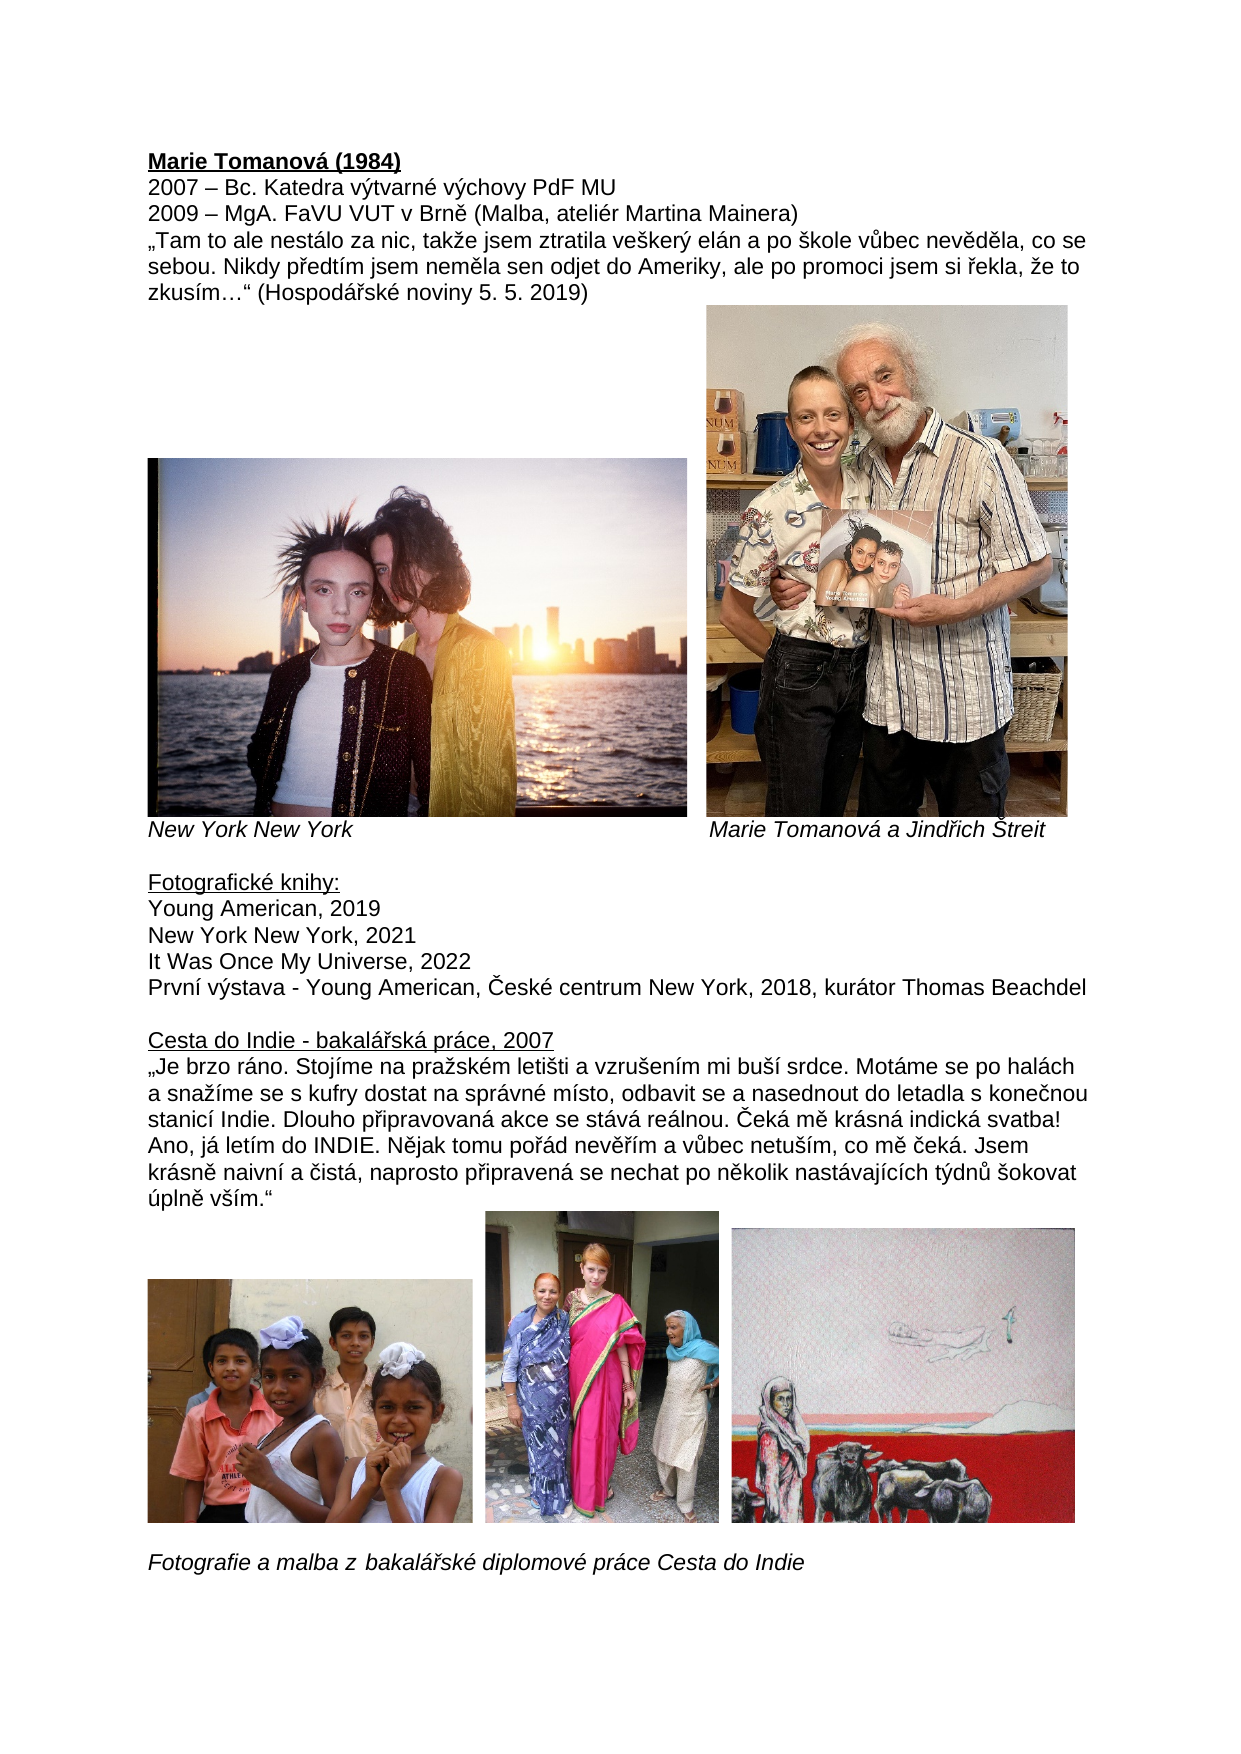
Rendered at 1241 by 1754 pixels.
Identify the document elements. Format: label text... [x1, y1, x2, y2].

picture [731, 1228, 1075, 1523]
text It Was Once My Universe, 2022 [148, 948, 1093, 974]
picture [147, 1279, 473, 1523]
picture [706, 305, 1068, 817]
text První výstava - Young American, České centrum New York, 2018, kurátor Thomas Beachdel [148, 974, 1093, 1001]
text Marie Tomanová (1984) 2007 – Bc. Katedra výtvarné výchovy PdF MU 2009 – MgA. FaVU VUT v Brně (Malba, ateliér Martina Mainera) „Tam to ale nestálo za nic, takže jsem ztratila veškerý elán a po škole vůbec nevěděla, co se sebou. Nikdy předtím jsem neměla sen odjet do Ameriky, ale po promoci jsem si řekla, že to zkusím…“ (Hospodářské noviny 5. 5. 2019) [148, 148, 1093, 306]
text Cesta do Indie - bakalářská práce, 2007 [148, 1027, 1093, 1053]
text Fotografie a malba z bakalářské diplomové práce Cesta do Indie [148, 1549, 1093, 1576]
text Fotografické knihy: Young American, 2019 New York New York, 2021 [148, 869, 1093, 948]
text New York New York Marie Tomanová a Jindřich Štreit [148, 816, 1093, 842]
picture [485, 1211, 719, 1523]
text „Je brzo ráno. Stojíme na pražském letišti a vzrušením mi buší srdce. Motáme se po halách a snažíme se s kufry dostat na správné místo, odbavit se a nasednout do letadla s konečnou stanicí Indie. Dlouho připravovaná akce se stává reálnou. Čeká mě krásná indická svatba! Ano, já letím do INDIE. Nějak tomu pořád nevěřím a vůbec netuším, co mě čeká. Jsem krásně naivní a čistá, naprosto připravená se nechat po několik nastávajících týdnů šokovat úplně vším.“ [148, 1053, 1093, 1211]
picture [147, 458, 688, 817]
